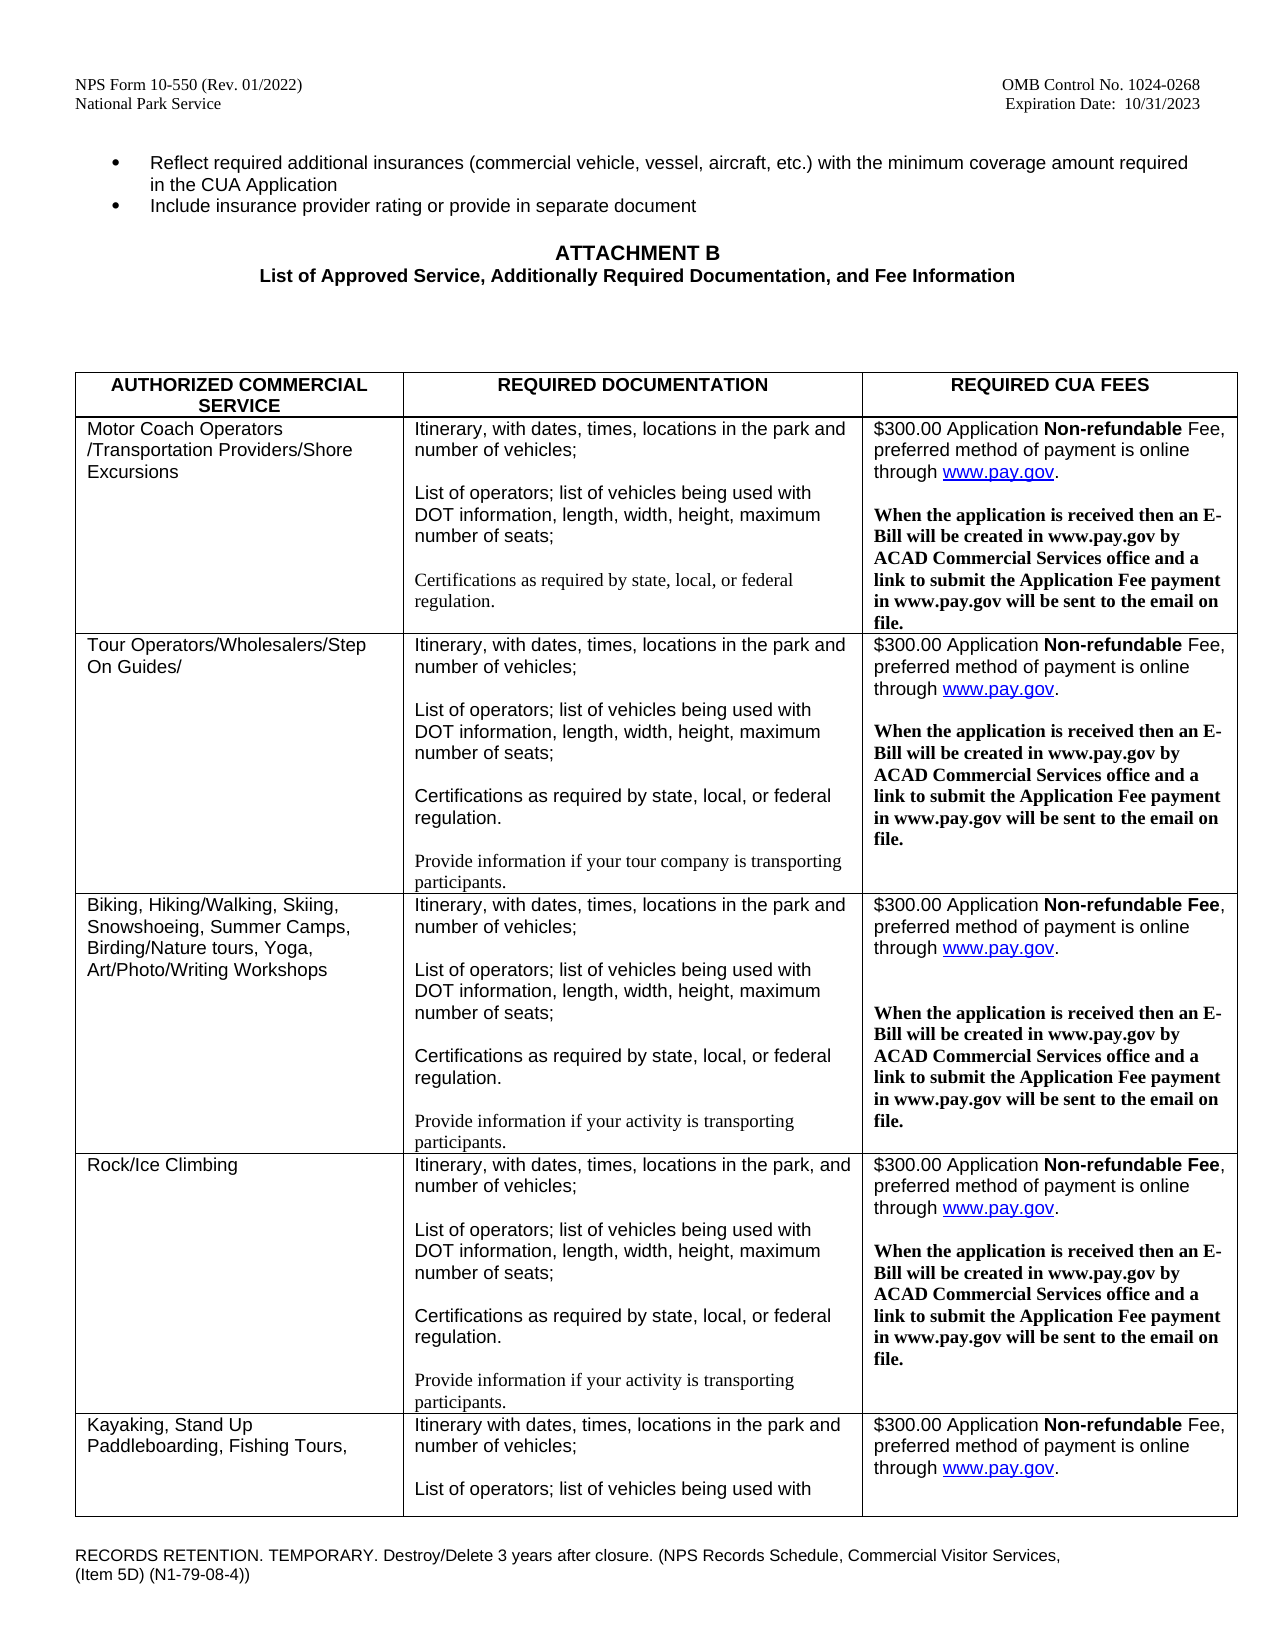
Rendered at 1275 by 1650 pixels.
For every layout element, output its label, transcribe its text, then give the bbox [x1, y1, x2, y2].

table_header REQUIRED DOCUMENTATION [404, 373, 862, 416]
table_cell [404, 1414, 862, 1516]
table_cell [863, 1414, 1237, 1516]
table_cell Itinerary, with dates, times, locations in the park and number of vehicles; List of operators; list of vehicles being used with DOT information, length, width, height, maximum number of seats; Certifications as required by state, local, or federal regulation. Provide information if your tour company is transporting participants. [404, 634, 862, 893]
table_cell Rock/Ice Climbing [76, 1154, 403, 1412]
table_header REQUIRED CUA FEES [863, 373, 1237, 416]
table_cell Itinerary, with dates, times, locations in the park and number of vehicles; List of operators; list of vehicles being used with DOT information, length, width, height, maximum number of seats; Certifications as required by state, local, or federal regulation. [404, 418, 862, 633]
list Reflect required additional insurances (commercial vehicle, vessel, aircraft, etc.) with the minimum coverage amount required in the CUA Application [112, 152, 1200, 195]
text List of Approved Service, Additionally Required Documentation, and Fee Information [75, 264, 1200, 286]
table_cell Tour Operators/Wholesalers/Step On Guides/ [76, 634, 403, 893]
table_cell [76, 1414, 403, 1516]
table_cell Itinerary, with dates, times, locations in the park, and number of vehicles; List of operators; list of vehicles being used with DOT information, length, width, height, maximum number of seats; Certifications as required by state, local, or federal regulation. Provide information if your activity is transporting participants. [404, 1154, 862, 1412]
table_cell Biking, Hiking/Walking, Skiing, Snowshoeing, Summer Camps, Birding/Nature tours, Yoga, Art/Photo/Writing Workshops [76, 894, 403, 1153]
list Include insurance provider rating or provide in separate document [112, 195, 1200, 217]
table_cell Motor Coach Operators /Transportation Providers/Shore Excursions [76, 418, 403, 633]
table_header AUTHORIZED COMMERCIAL SERVICE [76, 373, 403, 416]
table_cell Itinerary, with dates, times, locations in the park and number of vehicles; List of operators; list of vehicles being used with DOT information, length, width, height, maximum number of seats; Certifications as required by state, local, or federal regulation. Provide information if your activity is transporting participants. [404, 894, 862, 1153]
subtitle ATTACHMENT B [75, 241, 1200, 264]
